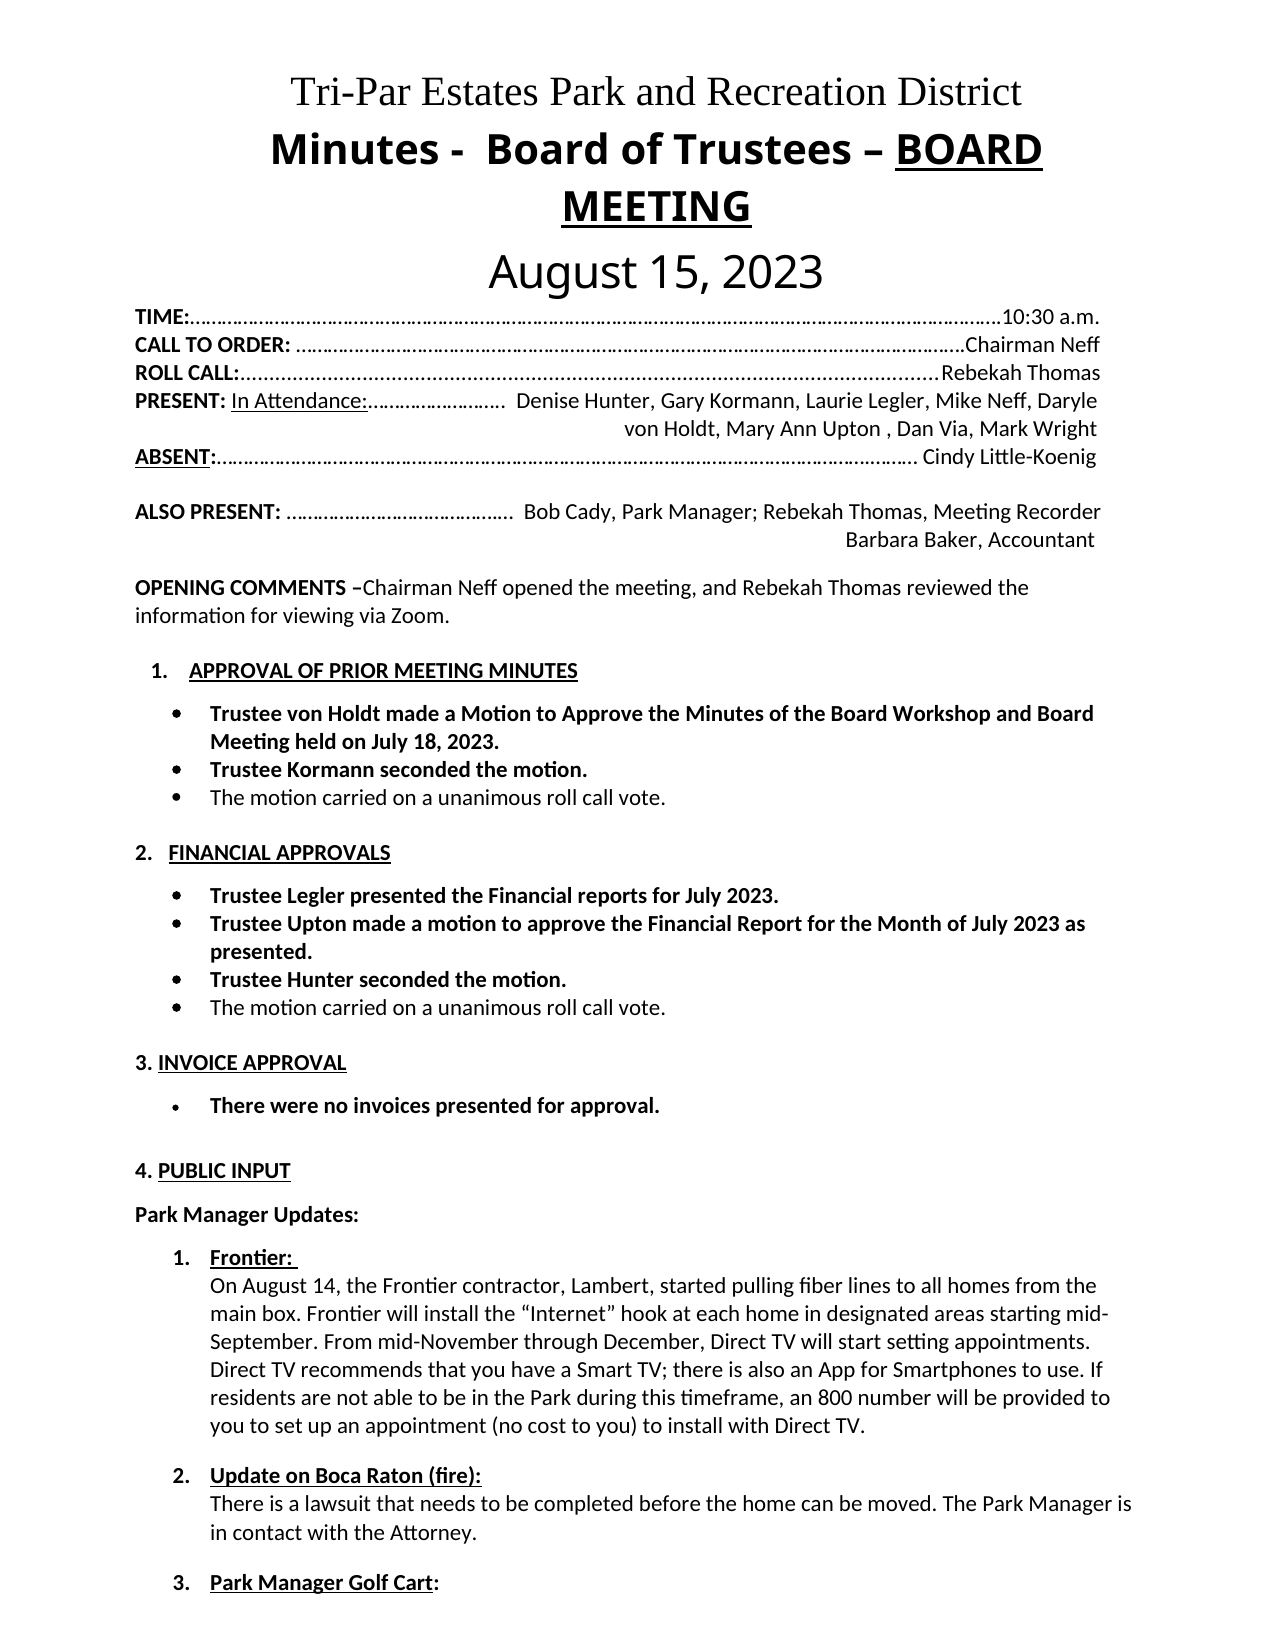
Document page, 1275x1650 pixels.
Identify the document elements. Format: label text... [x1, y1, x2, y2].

text TIME:……………………………………………………………………………………………………………………………………….10:30 a.m. CALL TO ORDER: ……………………………………………………………………………………………………………….Chairman Neff ROLL CALL: Rebekah Thomas PRESENT: In Attendance:…………………….. Denise Hunter, Gary Kormann, Laurie Legler, Mike Neff, Daryle [135, 302, 1140, 414]
text von Holdt, Mary Ann Upton , Dan Via, Mark Wright ABSENT:…………………………………………………………………………………………………………….……… Cindy Little-Koenig [135, 414, 1140, 471]
list Frontier: [172, 1243, 1140, 1271]
list Trustee von Holdt made a Motion to Approve the Minutes of the Board Workshop and Board Meeting held on July 18, 2023. [172, 699, 1140, 755]
list Trustee Legler presented the Financial reports for July 2023. [172, 881, 1140, 909]
list The motion carried on a unanimous roll call vote. [172, 993, 1140, 1021]
list On August 14, the Frontier contractor, Lambert, started pulling fiber lines to all homes from the main box. Frontier will install the “Internet” hook at each home in designated areas starting mid-September. From mid-November through December, Direct TV will start setting appointments. Direct TV recommends that you have a Smart TV; there is also an App for Smartphones to use. If residents are not able to be in the Park during this timeframe, an 800 number will be provided to you to set up an appointment (no cost to you) to install with Direct TV. [210, 1271, 1140, 1439]
list Trustee Upton made a motion to approve the Financial Report for the Month of July 2023 as presented. [172, 909, 1140, 965]
list Trustee Kormann seconded the motion. [172, 755, 1140, 783]
text 2. FINANCIAL APPROVALS [135, 838, 1140, 866]
text OPENING COMMENTS –Chairman Neff opened the meeting, and Rebekah Thomas reviewed the information for viewing via Zoom. [135, 573, 1140, 629]
list The motion carried on a unanimous roll call vote. [172, 783, 1140, 811]
list There is a lawsuit that needs to be completed before the home can be moved. The Park Manager is in contact with the Attorney. [210, 1489, 1140, 1546]
text 3. INVOICE APPROVAL [135, 1048, 1140, 1076]
text Minutes - Board of Trustees – BOARD MEETING [172, 120, 1140, 234]
list There were no invoices presented for approval. [172, 1091, 1140, 1119]
text Barbara Baker, Accountant [135, 525, 1140, 553]
text ALSO PRESENT: ………………………………….… Bob Cady, Park Manager; Rebekah Thomas, Meeting Recorder [135, 497, 1140, 525]
text Park Manager Updates: [135, 1200, 1140, 1228]
list Trustee Hunter seconded the motion. [172, 965, 1140, 993]
text 1. APPROVAL OF PRIOR MEETING MINUTES [135, 656, 1140, 684]
text 4. PUBLIC INPUT [135, 1157, 1140, 1185]
list Update on Boca Raton (fire): [172, 1462, 1140, 1489]
text Tri-Par Estates Park and Recreation District [172, 66, 1140, 114]
list Park Manager Golf Cart: [172, 1568, 1140, 1596]
